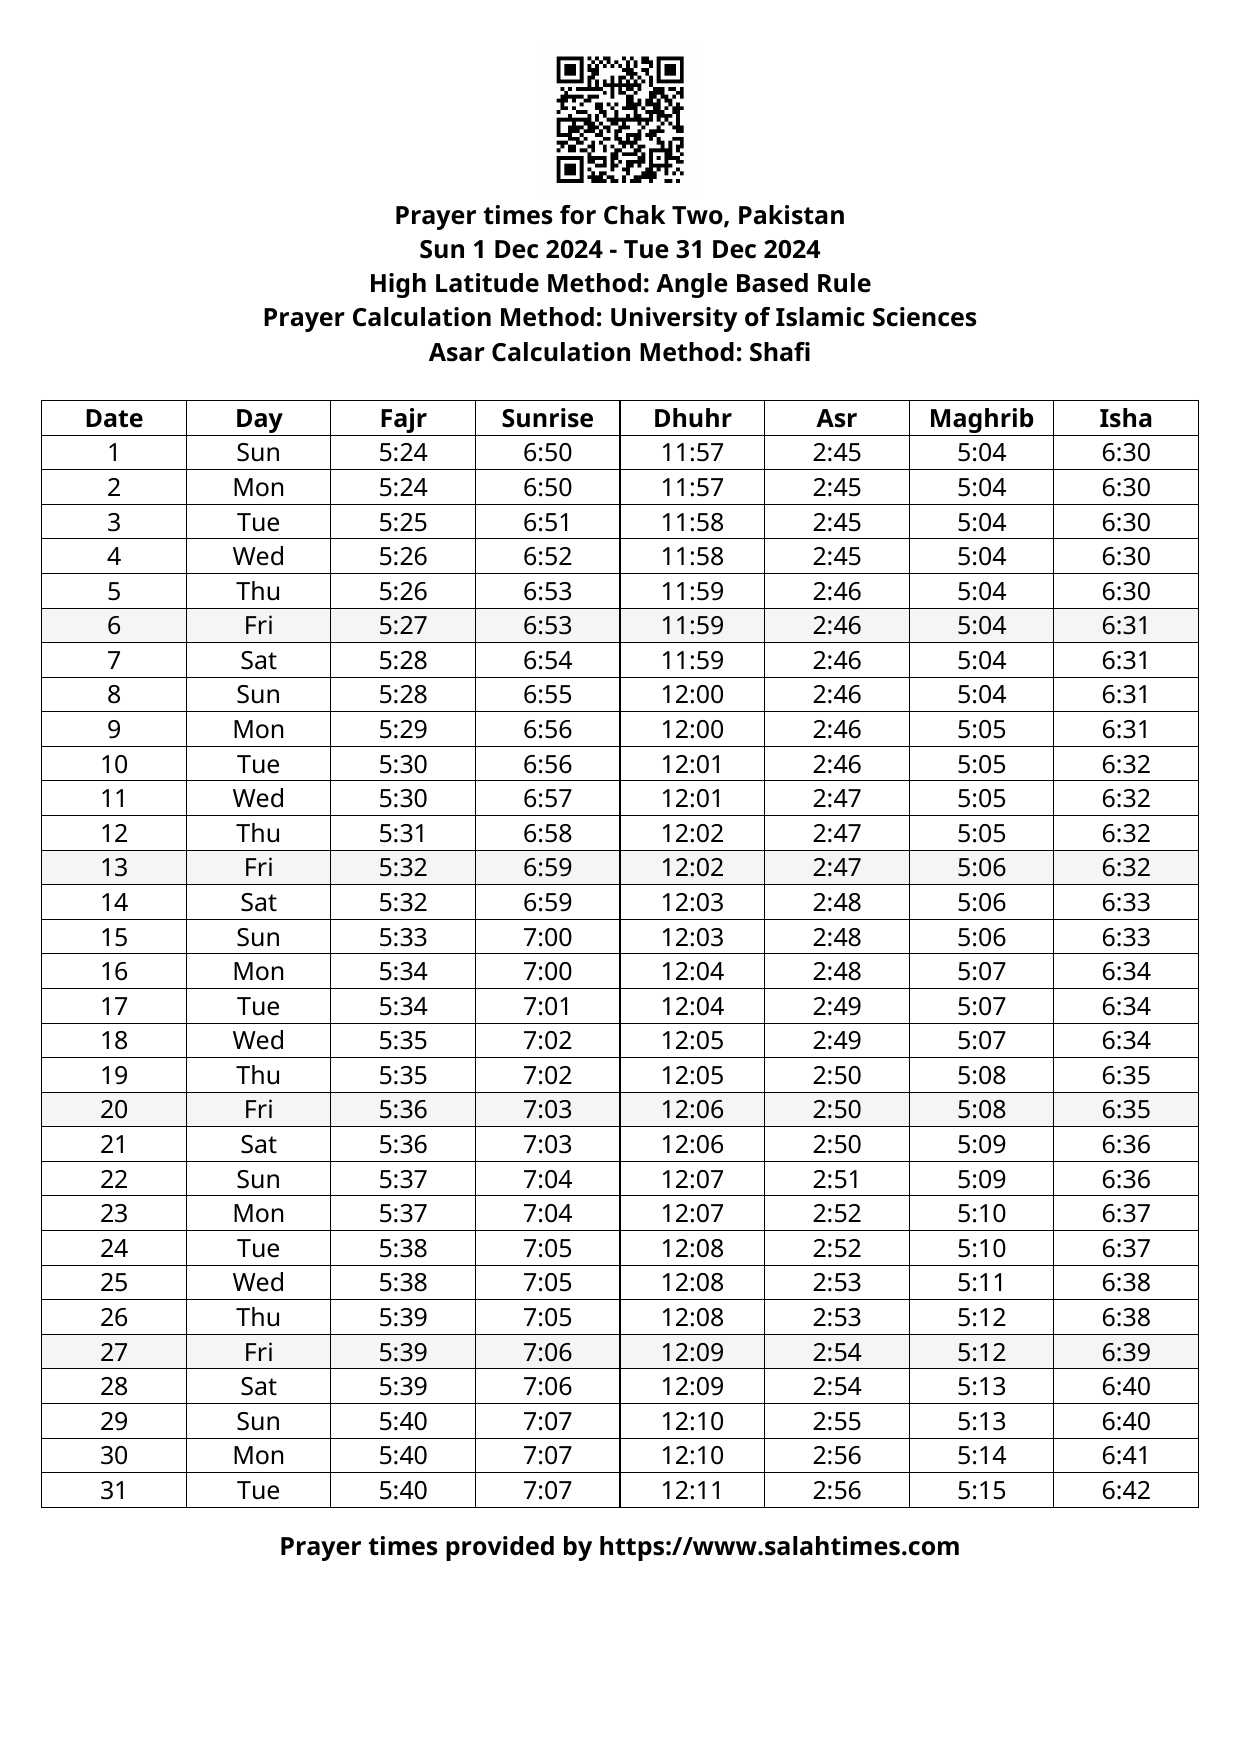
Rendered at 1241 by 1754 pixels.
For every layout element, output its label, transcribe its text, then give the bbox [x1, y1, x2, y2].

table_cell 6:37 [1054, 1231, 1198, 1264]
table_cell 2:50 [765, 1093, 909, 1126]
table_cell 6:32 [1054, 781, 1198, 815]
table_cell 5:32 [331, 851, 475, 884]
table_cell 5:11 [910, 1266, 1053, 1299]
table_cell 5:14 [910, 1439, 1053, 1472]
table_cell 6:32 [1054, 816, 1198, 849]
table_cell 5:25 [331, 505, 475, 538]
table_cell 1 [42, 436, 186, 469]
table_cell 6:34 [1054, 1024, 1198, 1057]
table_cell 5:04 [910, 678, 1053, 711]
table_cell 12 [42, 816, 186, 849]
table_cell 2:56 [765, 1473, 909, 1507]
table_cell 9 [42, 712, 186, 746]
table_cell 6:36 [1054, 1162, 1198, 1195]
table_cell 11:59 [621, 609, 764, 642]
table_cell 24 [42, 1231, 186, 1264]
table_cell 23 [42, 1196, 186, 1230]
table_cell Mon [187, 470, 330, 504]
table_cell 2:48 [765, 954, 909, 988]
table_cell 6:38 [1054, 1300, 1198, 1334]
table_cell Tue [187, 1231, 330, 1264]
table_cell 2:46 [765, 574, 909, 607]
table_cell 4 [42, 539, 186, 573]
table_cell 5:34 [331, 989, 475, 1022]
table_cell 6:30 [1054, 470, 1198, 504]
table_cell 5:29 [331, 712, 475, 746]
table_cell 2:53 [765, 1266, 909, 1299]
table_cell 11:58 [621, 505, 764, 538]
table_cell 6:40 [1054, 1369, 1198, 1403]
table_cell 12:06 [621, 1127, 764, 1161]
table_cell 5:04 [910, 643, 1053, 677]
table_cell 5:40 [331, 1404, 475, 1437]
table_cell 12:09 [621, 1369, 764, 1403]
table_cell 6:57 [476, 781, 619, 815]
table_cell 11 [42, 781, 186, 815]
table_cell 6:30 [1054, 505, 1198, 538]
table_cell 20 [42, 1093, 186, 1126]
table_cell 12:01 [621, 781, 764, 815]
table_cell 10 [42, 747, 186, 780]
table_cell 12:03 [621, 920, 764, 953]
table_cell 2:46 [765, 747, 909, 780]
table_cell 6:58 [476, 816, 619, 849]
table_cell 2:52 [765, 1196, 909, 1230]
table_cell 2:46 [765, 643, 909, 677]
table_cell 5:24 [331, 436, 475, 469]
table_cell 26 [42, 1300, 186, 1334]
table_cell Thu [187, 816, 330, 849]
table_cell 5 [42, 574, 186, 607]
table_cell 6:33 [1054, 920, 1198, 953]
table_cell Sat [187, 885, 330, 919]
table_cell 2:52 [765, 1231, 909, 1264]
table_cell 5:04 [910, 609, 1053, 642]
table_cell Sun [187, 436, 330, 469]
table_cell 6 [42, 609, 186, 642]
table_header Fajr [331, 401, 475, 434]
table_cell 11:59 [621, 574, 764, 607]
text Sun 1 Dec 2024 - Tue 31 Dec 2024 [42, 232, 1198, 266]
table_header Asr [765, 401, 909, 434]
table_cell 7:02 [476, 1058, 619, 1092]
table_cell 2:45 [765, 505, 909, 538]
table_cell 5:34 [331, 954, 475, 988]
table_cell 5:30 [331, 781, 475, 815]
table_cell 7:00 [476, 954, 619, 988]
table_cell 16 [42, 954, 186, 988]
table_cell 2:45 [765, 470, 909, 504]
table_cell 2:50 [765, 1058, 909, 1092]
table_cell 2:56 [765, 1439, 909, 1472]
table_cell 2:54 [765, 1335, 909, 1368]
table_cell 6:53 [476, 609, 619, 642]
table_cell Tue [187, 989, 330, 1022]
table_cell 6:35 [1054, 1093, 1198, 1126]
table_cell Thu [187, 574, 330, 607]
table_cell 5:28 [331, 678, 475, 711]
table_cell 5:07 [910, 989, 1053, 1022]
table_cell 7:06 [476, 1369, 619, 1403]
table_cell 7:05 [476, 1231, 619, 1264]
table_cell 7:07 [476, 1404, 619, 1437]
table_cell 17 [42, 989, 186, 1022]
table_cell 25 [42, 1266, 186, 1299]
table_cell 5:06 [910, 851, 1053, 884]
table_cell 2:55 [765, 1404, 909, 1437]
table_cell 6:50 [476, 436, 619, 469]
table_cell 5:06 [910, 885, 1053, 919]
table_cell 5:40 [331, 1439, 475, 1472]
text Prayer times for Chak Two, Pakistan [42, 198, 1198, 232]
table_cell 2:48 [765, 920, 909, 953]
table_cell Tue [187, 1473, 330, 1507]
table_cell 5:37 [331, 1162, 475, 1195]
table_cell 6:41 [1054, 1439, 1198, 1472]
table_header Date [42, 401, 186, 434]
table_cell 12:08 [621, 1300, 764, 1334]
table_cell 5:15 [910, 1473, 1053, 1507]
table_cell 6:40 [1054, 1404, 1198, 1437]
table_cell 5:40 [331, 1473, 475, 1507]
table_cell 5:08 [910, 1058, 1053, 1092]
table_cell Mon [187, 712, 330, 746]
table_cell 11:57 [621, 470, 764, 504]
table_cell 5:10 [910, 1231, 1053, 1264]
table_cell 6:37 [1054, 1196, 1198, 1230]
table_cell 5:05 [910, 816, 1053, 849]
table_cell 2:45 [765, 436, 909, 469]
table_cell 7:03 [476, 1127, 619, 1161]
table_cell 2:48 [765, 885, 909, 919]
table_cell 12:02 [621, 851, 764, 884]
table_cell 12:05 [621, 1058, 764, 1092]
table_cell 7:07 [476, 1439, 619, 1472]
table_cell 14 [42, 885, 186, 919]
table_cell 6:55 [476, 678, 619, 711]
table_cell 5:04 [910, 436, 1053, 469]
table_cell 5:26 [331, 539, 475, 573]
table_cell 6:30 [1054, 436, 1198, 469]
table_cell 5:30 [331, 747, 475, 780]
table_cell Sat [187, 1369, 330, 1403]
table_cell 18 [42, 1024, 186, 1057]
table_cell 11:58 [621, 539, 764, 573]
picture [542, 41, 699, 198]
table_cell 7:00 [476, 920, 619, 953]
table_cell 5:28 [331, 643, 475, 677]
table_cell 2:53 [765, 1300, 909, 1334]
table_cell 5:13 [910, 1404, 1053, 1437]
table_cell 5:06 [910, 920, 1053, 953]
table_cell 2:46 [765, 712, 909, 746]
table_cell 12:08 [621, 1231, 764, 1264]
table_cell 8 [42, 678, 186, 711]
table_cell 5:39 [331, 1369, 475, 1403]
table_cell Sat [187, 643, 330, 677]
table_cell 5:09 [910, 1162, 1053, 1195]
table_cell 6:54 [476, 643, 619, 677]
table_cell Thu [187, 1300, 330, 1334]
table_cell 7:04 [476, 1196, 619, 1230]
text Prayer times provided by https://www.salahtimes.com [42, 1528, 1198, 1563]
table_cell 5:05 [910, 747, 1053, 780]
table_cell 2:46 [765, 678, 909, 711]
table_cell Sun [187, 1404, 330, 1437]
table_header Maghrib [910, 401, 1053, 434]
table_cell 6:50 [476, 470, 619, 504]
table_cell 6:30 [1054, 539, 1198, 573]
table_cell 6:36 [1054, 1127, 1198, 1161]
table_cell 6:30 [1054, 574, 1198, 607]
table_cell 5:35 [331, 1024, 475, 1057]
table_cell 22 [42, 1162, 186, 1195]
table_cell 6:56 [476, 747, 619, 780]
table_cell 13 [42, 851, 186, 884]
table_cell 5:07 [910, 1024, 1053, 1057]
table_cell 28 [42, 1369, 186, 1403]
table_cell 12:09 [621, 1335, 764, 1368]
table_cell 5:07 [910, 954, 1053, 988]
table_cell 3 [42, 505, 186, 538]
table_cell 11:57 [621, 436, 764, 469]
table_cell 5:04 [910, 539, 1053, 573]
table_cell 5:24 [331, 470, 475, 504]
table_cell Fri [187, 609, 330, 642]
table_cell 6:31 [1054, 678, 1198, 711]
table_cell 6:52 [476, 539, 619, 573]
table_cell Fri [187, 1093, 330, 1126]
table_cell 5:05 [910, 712, 1053, 746]
table_cell 6:32 [1054, 851, 1198, 884]
table_cell 5:36 [331, 1127, 475, 1161]
table_header Sunrise [476, 401, 619, 434]
table_cell 12:01 [621, 747, 764, 780]
table_cell Thu [187, 1058, 330, 1092]
table_cell Mon [187, 1439, 330, 1472]
table_cell 12:05 [621, 1024, 764, 1057]
table_cell 6:39 [1054, 1335, 1198, 1368]
table_cell 6:35 [1054, 1058, 1198, 1092]
table_cell 6:53 [476, 574, 619, 607]
table_cell 15 [42, 920, 186, 953]
table_cell 2:45 [765, 539, 909, 573]
table_cell 5:37 [331, 1196, 475, 1230]
table_cell 5:32 [331, 885, 475, 919]
text Asar Calculation Method: Shafi [42, 334, 1198, 368]
table_cell 31 [42, 1473, 186, 1507]
table_cell 5:04 [910, 505, 1053, 538]
table_cell 12:04 [621, 954, 764, 988]
table_cell 21 [42, 1127, 186, 1161]
table_cell 29 [42, 1404, 186, 1437]
table_header Day [187, 401, 330, 434]
table_cell 5:38 [331, 1266, 475, 1299]
table_cell Wed [187, 781, 330, 815]
table_cell 2:51 [765, 1162, 909, 1195]
table_cell 5:39 [331, 1335, 475, 1368]
table_cell 12:10 [621, 1404, 764, 1437]
table_cell 5:33 [331, 920, 475, 953]
table_cell 2:54 [765, 1369, 909, 1403]
table_cell 6:34 [1054, 989, 1198, 1022]
table_cell 5:13 [910, 1369, 1053, 1403]
table_cell 6:31 [1054, 712, 1198, 746]
table_cell 2:47 [765, 816, 909, 849]
table_cell 12:07 [621, 1196, 764, 1230]
table_cell 2:50 [765, 1127, 909, 1161]
table_header Dhuhr [621, 401, 764, 434]
table_cell Tue [187, 505, 330, 538]
table_cell 5:08 [910, 1093, 1053, 1126]
table_cell 30 [42, 1439, 186, 1472]
table_cell Sat [187, 1127, 330, 1161]
table_cell Sun [187, 678, 330, 711]
table_cell 12:06 [621, 1093, 764, 1126]
table_cell 12:03 [621, 885, 764, 919]
table_cell 6:34 [1054, 954, 1198, 988]
table_cell Sun [187, 1162, 330, 1195]
table_cell 6:33 [1054, 885, 1198, 919]
table_cell 5:31 [331, 816, 475, 849]
table_cell 6:59 [476, 885, 619, 919]
table_cell 7:03 [476, 1093, 619, 1126]
table_cell 6:31 [1054, 609, 1198, 642]
table_cell 6:42 [1054, 1473, 1198, 1507]
table_cell 7 [42, 643, 186, 677]
text Prayer Calculation Method: University of Islamic Sciences [42, 300, 1198, 334]
table_cell Fri [187, 1335, 330, 1368]
table_cell Mon [187, 1196, 330, 1230]
table_cell 6:32 [1054, 747, 1198, 780]
table_cell 27 [42, 1335, 186, 1368]
table_cell 11:59 [621, 643, 764, 677]
table_cell 5:27 [331, 609, 475, 642]
table_cell 6:59 [476, 851, 619, 884]
table_cell 5:39 [331, 1300, 475, 1334]
table_cell Mon [187, 954, 330, 988]
table_cell 6:38 [1054, 1266, 1198, 1299]
table_cell 2:49 [765, 1024, 909, 1057]
table_cell Tue [187, 747, 330, 780]
table_cell Wed [187, 539, 330, 573]
table_cell 5:35 [331, 1058, 475, 1092]
table_cell 5:26 [331, 574, 475, 607]
table_cell 12:00 [621, 678, 764, 711]
table_cell 7:04 [476, 1162, 619, 1195]
table_cell 6:56 [476, 712, 619, 746]
table_cell 7:01 [476, 989, 619, 1022]
table_cell 12:02 [621, 816, 764, 849]
table_cell 5:10 [910, 1196, 1053, 1230]
table_cell 7:07 [476, 1473, 619, 1507]
table_cell Sun [187, 920, 330, 953]
table_cell 2:47 [765, 781, 909, 815]
table_cell 2:46 [765, 609, 909, 642]
table_cell 7:05 [476, 1300, 619, 1334]
table_cell 12:10 [621, 1439, 764, 1472]
table_cell 7:06 [476, 1335, 619, 1368]
table_cell Fri [187, 851, 330, 884]
text High Latitude Method: Angle Based Rule [42, 266, 1198, 300]
table_cell 7:05 [476, 1266, 619, 1299]
table_cell 12:08 [621, 1266, 764, 1299]
table_cell 5:12 [910, 1300, 1053, 1334]
table_cell 5:38 [331, 1231, 475, 1264]
table_cell 2 [42, 470, 186, 504]
table_cell 12:04 [621, 989, 764, 1022]
table_cell 12:11 [621, 1473, 764, 1507]
table_cell 12:07 [621, 1162, 764, 1195]
table_cell 5:09 [910, 1127, 1053, 1161]
table_cell 5:04 [910, 574, 1053, 607]
table_cell 5:04 [910, 470, 1053, 504]
table_cell 12:00 [621, 712, 764, 746]
table_cell 2:49 [765, 989, 909, 1022]
table_cell 5:05 [910, 781, 1053, 815]
table_header Isha [1054, 401, 1198, 434]
table_cell 6:51 [476, 505, 619, 538]
table_cell 2:47 [765, 851, 909, 884]
table_cell 7:02 [476, 1024, 619, 1057]
table_cell 6:31 [1054, 643, 1198, 677]
table_cell Wed [187, 1024, 330, 1057]
table_cell 5:36 [331, 1093, 475, 1126]
table_cell 19 [42, 1058, 186, 1092]
table_cell Wed [187, 1266, 330, 1299]
table_cell 5:12 [910, 1335, 1053, 1368]
